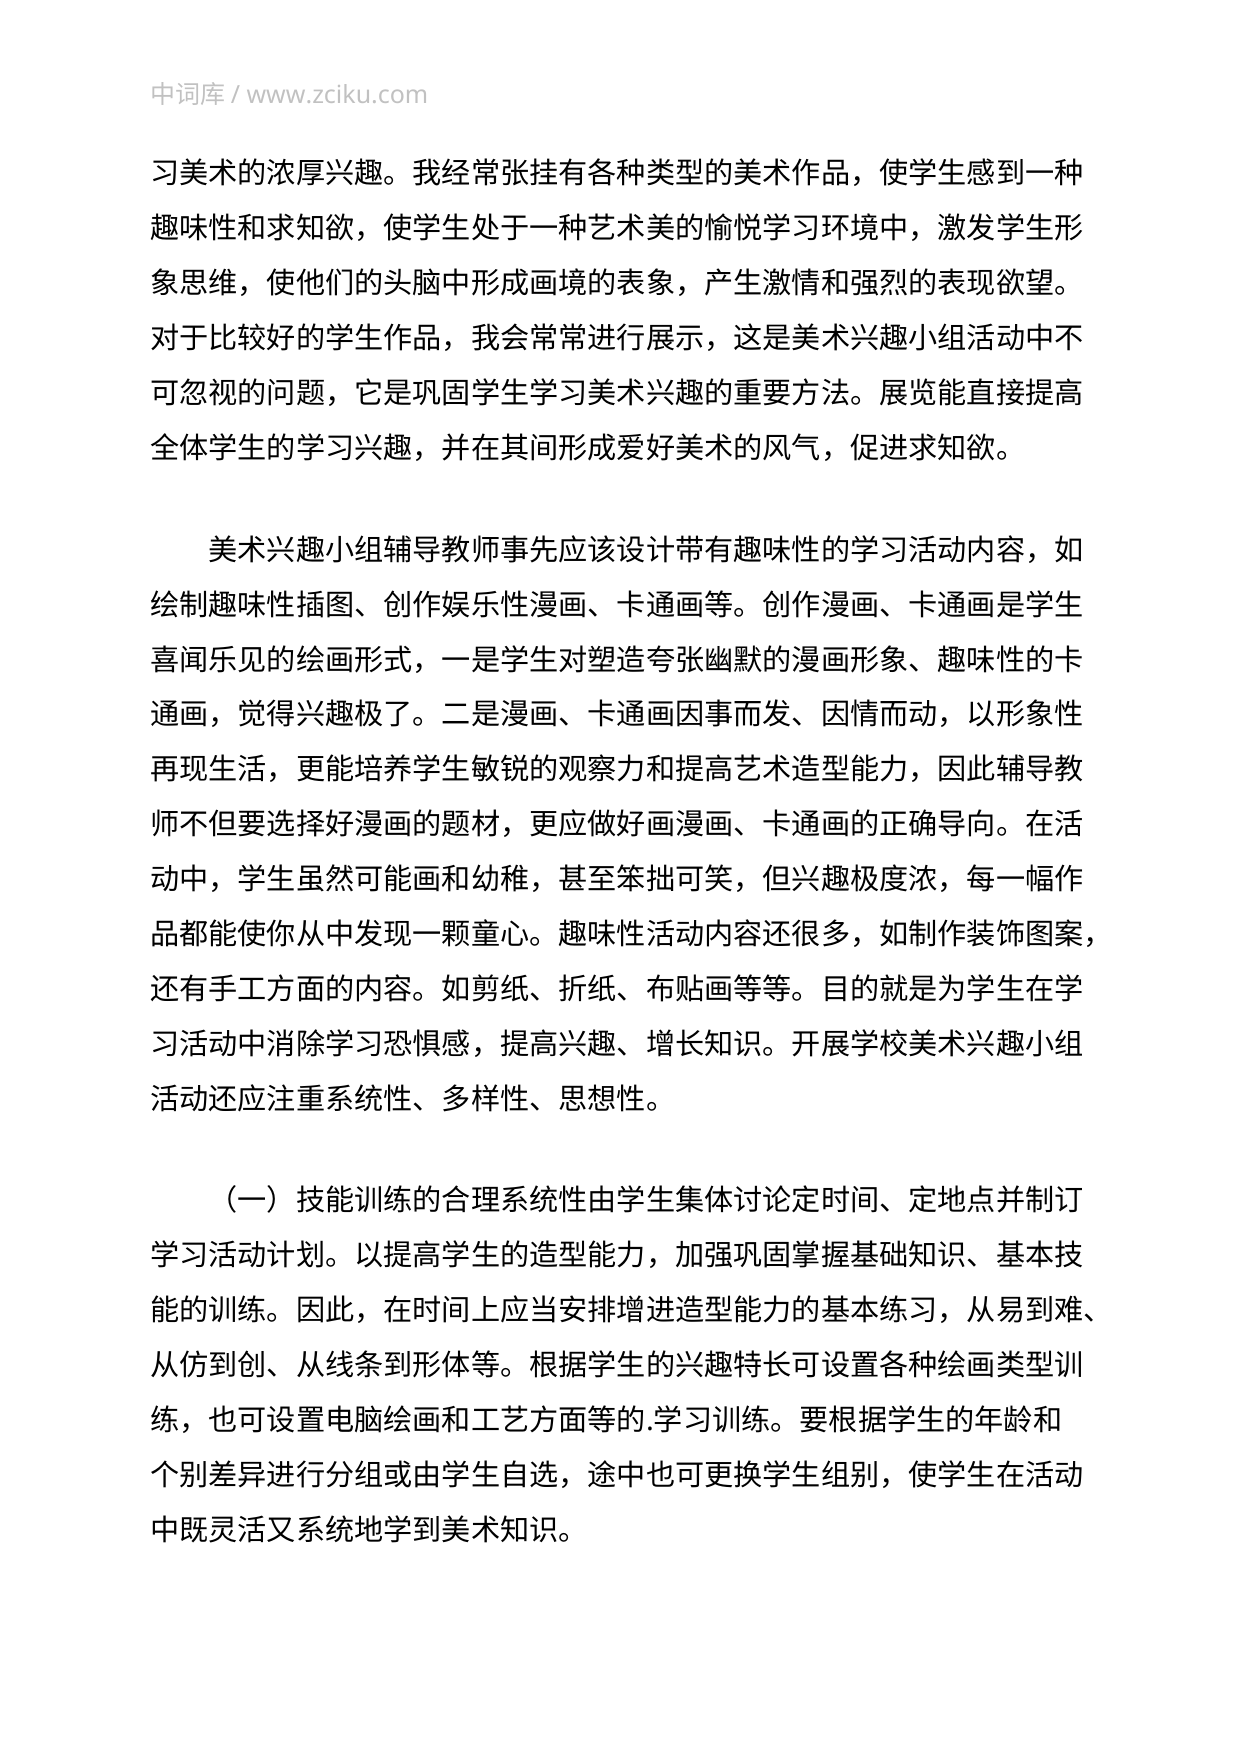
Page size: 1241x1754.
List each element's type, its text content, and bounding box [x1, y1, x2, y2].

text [150, 150, 1090, 467]
text 美术兴趣小组辅导教师事先应该设计带有趣味性的学习活动内容，如绘制趣味性插图、创作娱乐性漫画、卡通画等。创作漫画、卡通画是学生喜闻乐见的绘画形式，一是学生对塑造夸张幽默的漫画形象、趣味性的卡通画，觉得兴趣极了。二是漫画、卡通画因事而发、因情而动，以形象性再现生活，更能培养学生敏锐的观察力和提高艺术造型能力，因此辅导教师不但要选择好漫画的题材，更应做好画漫画、卡通画的正确导向。在活动中，学生虽然可能画和幼稚，甚至笨拙可笑，但兴趣极度浓，每一幅作品都能使你从中发现一颗童心。趣味性活动内容还很多，如制作装饰图案，还有手工方面的内容。如剪纸、折纸、布贴画等等。目的就是为学生在学习活动中消除学习恐惧感，提高兴趣、增长知识。开展学校美术兴趣小组活动还应注重系统性、多样性、思想性。 [150, 526, 1090, 1117]
text （一）技能训练的合理系统性由学生集体讨论定时间、定地点并制订学习活动计划。以提高学生的造型能力，加强巩固掌握基础知识、基本技能的训练。因此，在时间上应当安排增进造型能力的基本练习，从易到难、从仿到创、从线条到形体等。根据学生的兴趣特长可设置各种绘画类型训练，也可设置电脑绘画和工艺方面等的.学习训练。要根据学生的年龄和个别差异进行分组或由学生自选，途中也可更换学生组别，使学生在活动中既灵活又系统地学到美术知识。 [150, 1177, 1090, 1549]
